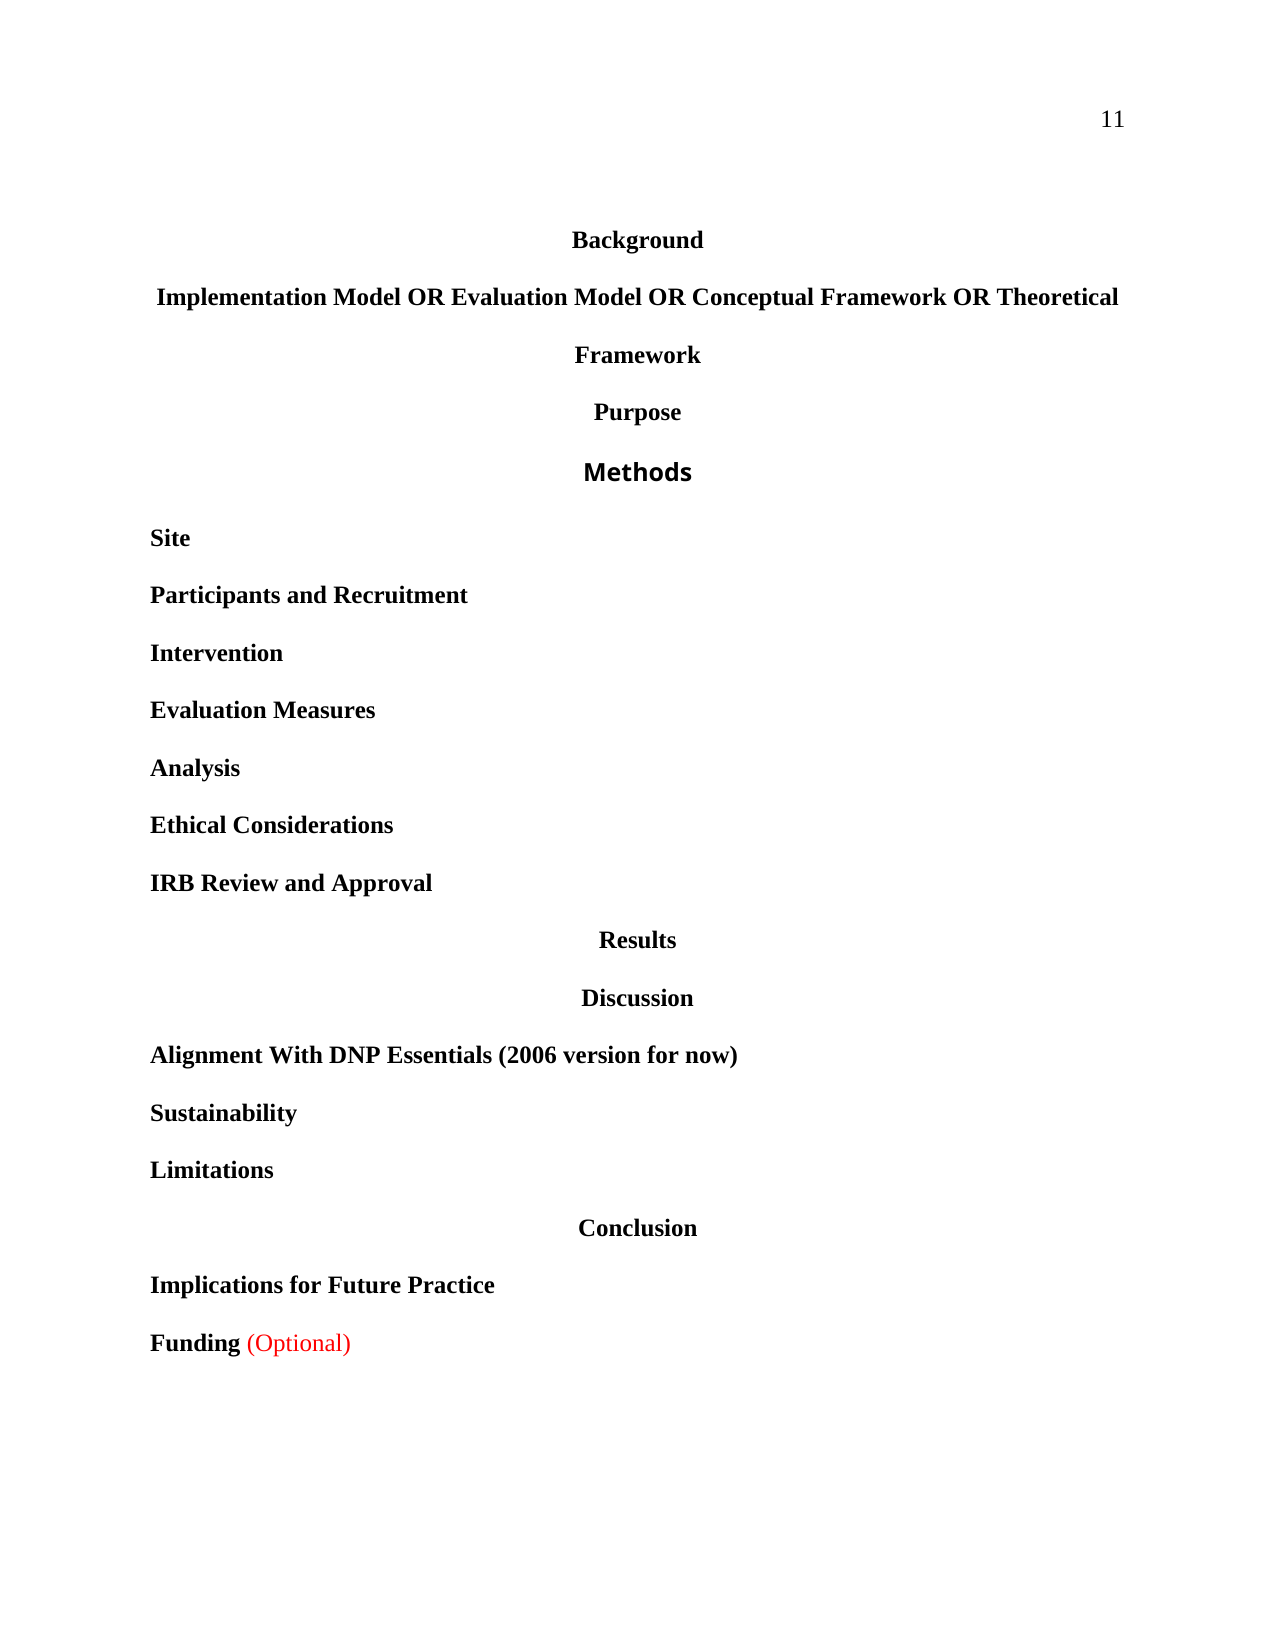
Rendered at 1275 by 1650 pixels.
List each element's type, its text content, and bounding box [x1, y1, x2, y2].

text Site [150, 523, 1125, 552]
text Ethical Considerations [150, 811, 1125, 839]
text Participants and Recruitment [150, 581, 1125, 609]
text Funding (Optional) [150, 1328, 1125, 1357]
text Discussion [150, 983, 1125, 1012]
text Limitations [150, 1156, 1125, 1184]
text Intervention [150, 638, 1125, 667]
text Sustainability [150, 1098, 1125, 1127]
text IRB Review and Approval [150, 868, 1125, 897]
text Implementation Model OR Evaluation Model OR Conceptual Framework OR Theoretical Framework [150, 282, 1125, 369]
text Purpose [150, 397, 1125, 426]
text Background [150, 225, 1125, 254]
text Alignment With DNP Essentials (2006 version for now) [150, 1041, 1125, 1069]
text Results [150, 926, 1125, 954]
text Implications for Future Practice [150, 1271, 1125, 1299]
text Evaluation Measures [150, 696, 1125, 724]
text Analysis [150, 753, 1125, 782]
text Methods [150, 455, 1125, 489]
text Conclusion [150, 1213, 1125, 1242]
